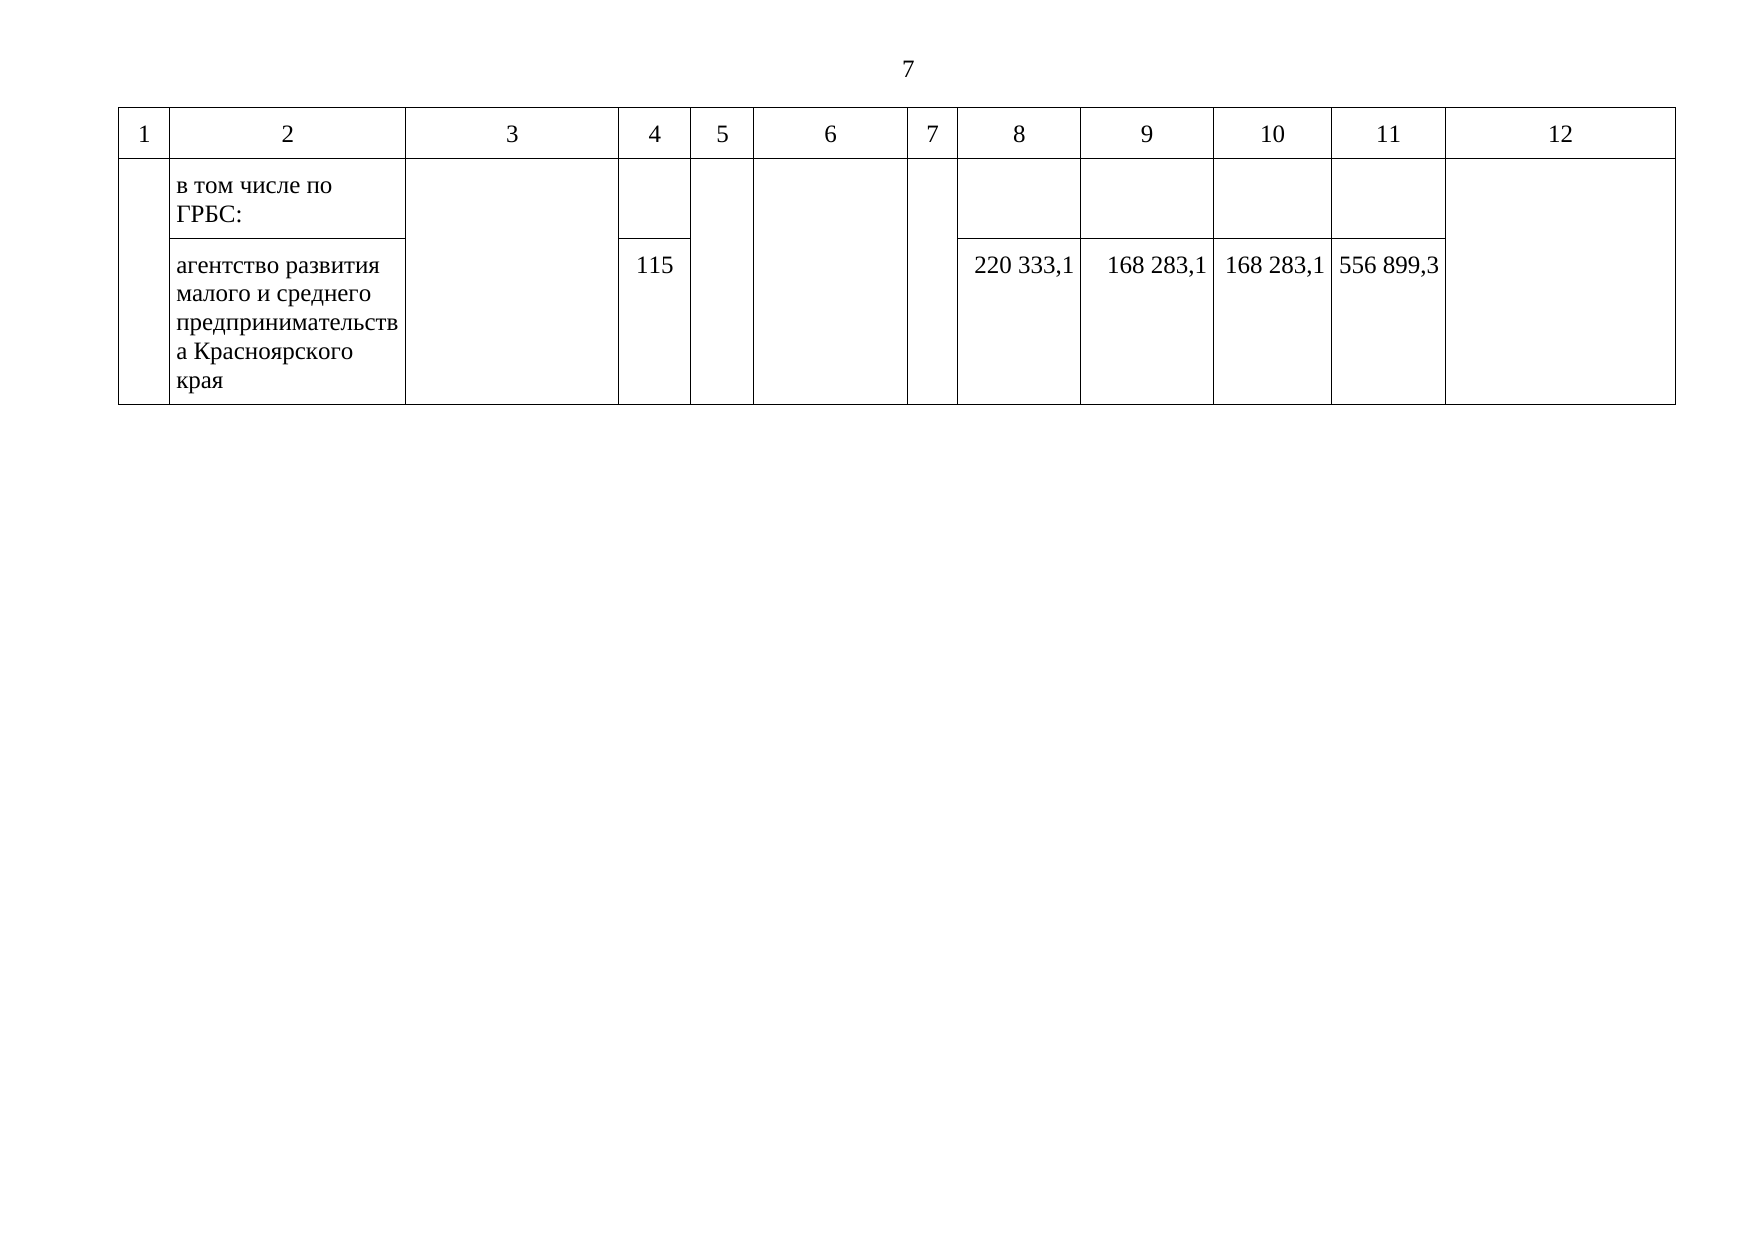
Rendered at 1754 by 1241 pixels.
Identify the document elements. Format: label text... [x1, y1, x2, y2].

table_cell 168 283,1 [1081, 239, 1213, 404]
table_header 2 [170, 108, 405, 158]
table_header 3 [406, 108, 618, 158]
table_header 1 [119, 108, 169, 158]
table_cell 556 899,3 [1332, 239, 1445, 404]
table_header 5 [691, 108, 753, 158]
table_header 11 [1332, 108, 1445, 158]
table_header 6 [754, 108, 907, 158]
table_header 8 [958, 108, 1080, 158]
table_header 10 [1214, 108, 1331, 158]
table_cell агентство развития малого и среднего предпринимательства Красноярского края [170, 239, 405, 404]
table_header 9 [1081, 108, 1213, 158]
table_cell [119, 159, 169, 404]
table_cell [958, 159, 1080, 238]
table_cell 115 [619, 239, 690, 404]
table_cell [691, 159, 753, 404]
table_cell [754, 159, 907, 404]
table_cell [406, 159, 618, 404]
table_cell 220 333,1 [958, 239, 1080, 404]
table_header 7 [908, 108, 957, 158]
table_cell в том числе по ГРБС: [170, 159, 405, 238]
table_cell 168 283,1 [1214, 239, 1331, 404]
table_cell [1332, 159, 1445, 238]
table_cell [1446, 159, 1675, 404]
table_header 12 [1446, 108, 1675, 158]
table_cell [619, 159, 690, 238]
table_cell [1081, 159, 1213, 238]
table_cell [908, 159, 957, 404]
table_header 4 [619, 108, 690, 158]
table_cell [1214, 159, 1331, 238]
